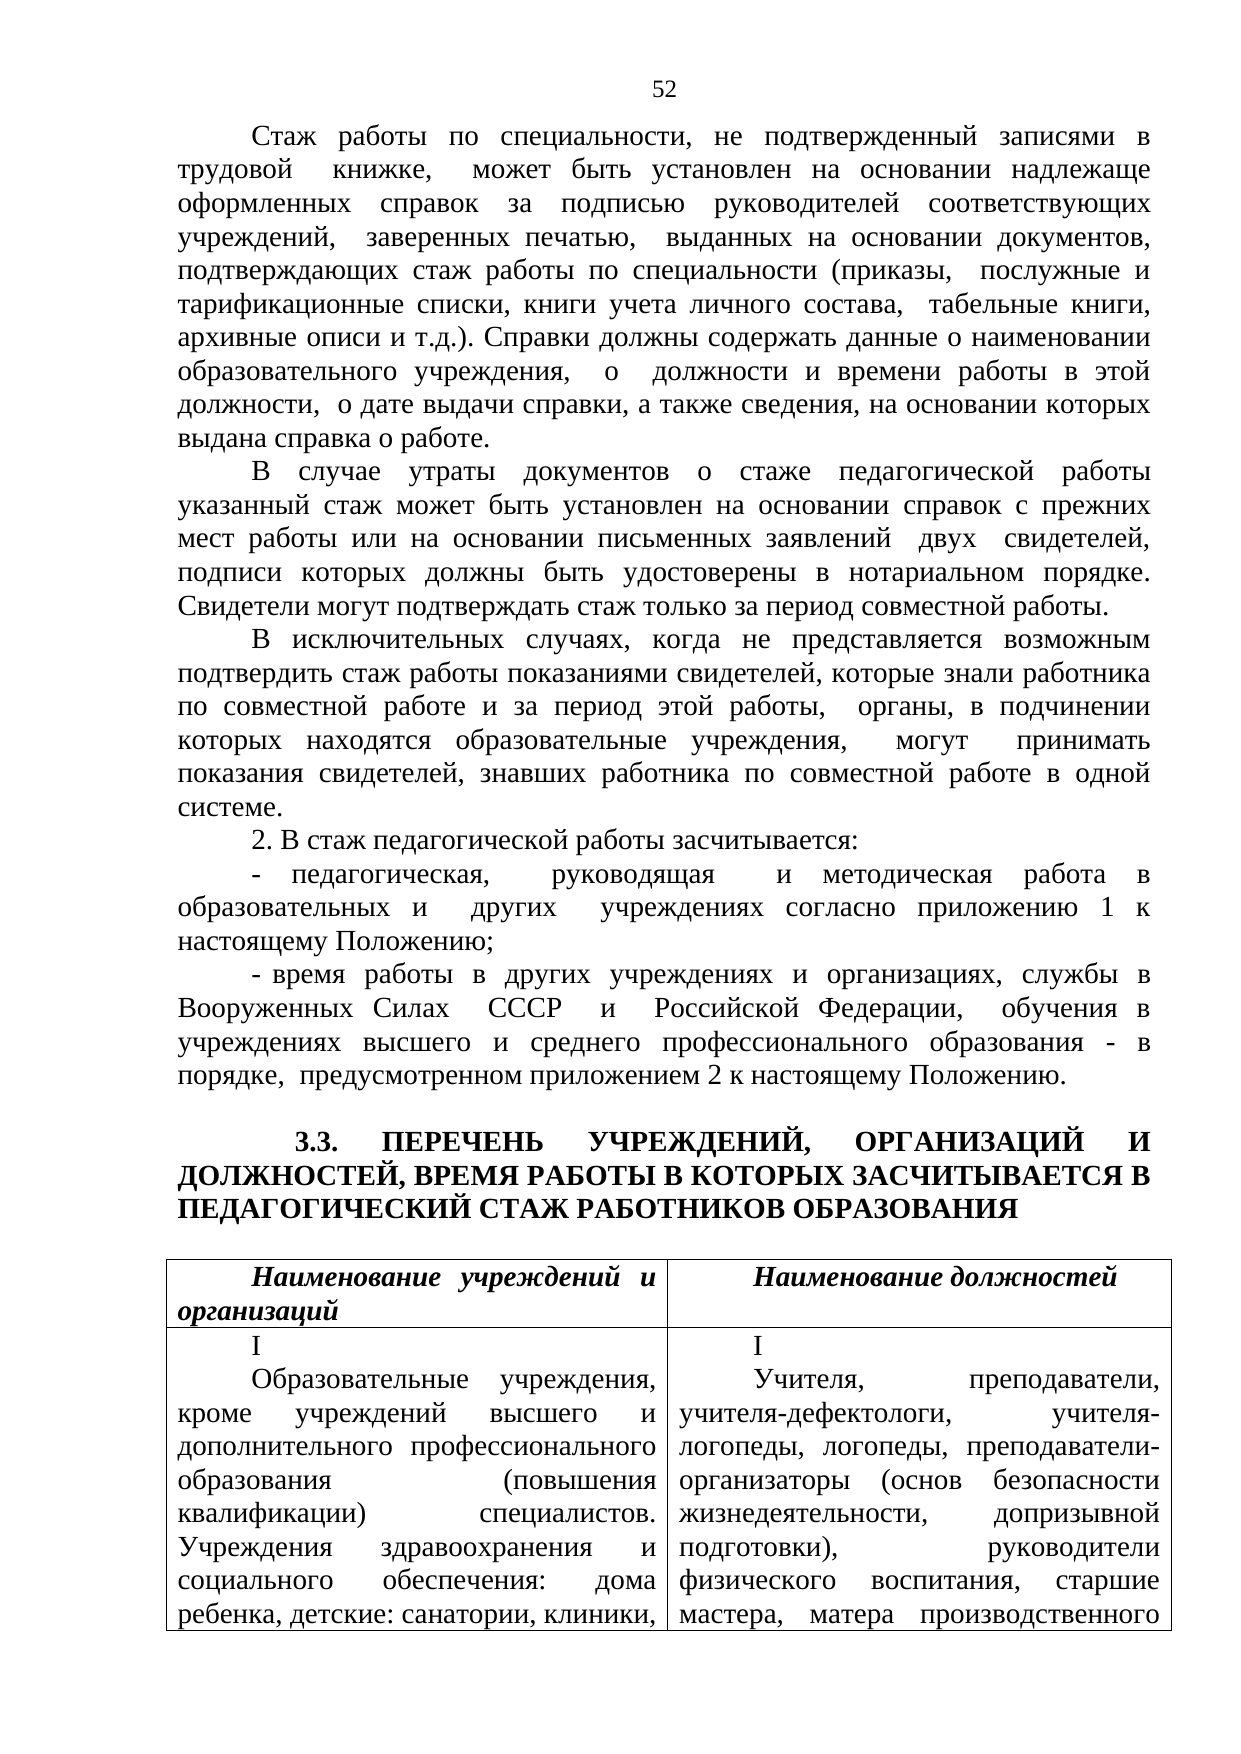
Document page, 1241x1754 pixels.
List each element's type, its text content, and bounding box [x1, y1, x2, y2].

text В случае утраты документов о стаже педагогической работы указанный стаж может быть установлен на основании справок с прежних мест работы или на основании письменных заявлений двух свидетелей, подписи которых должны быть удостоверены в нотариальном порядке. Свидетели могут подтверждать стаж только за период совместной работы. [177, 453, 1152, 621]
list время работы в других учреждениях и организациях, службы в Вооруженных Силах СССР и Российской Федерации, обучения в учреждениях высшего и среднего профессионального образования - в порядке, предусмотренном приложением 2 к настоящему Положению. [177, 957, 1152, 1091]
text В исключительных случаях, когда не представляется возможным подтвердить стаж работы показаниями свидетелей, которые знали работника по совместной работе и за период этой работы, органы, в подчинении которых находятся образовательные учреждения, могут принимать показания свидетелей, знавших работника по совместной работе в одной системе. [177, 621, 1152, 822]
text 2. В стаж педагогической работы засчитывается: [177, 822, 1152, 856]
text 3.3. ПЕРЕЧЕНЬ УЧРЕЖДЕНИЙ, ОРГАНИЗАЦИЙ И ДОЛЖНОСТЕЙ, ВРЕМЯ РАБОТЫ В КОТОРЫХ ЗАСЧИТЫВАЕТСЯ В ПЕДАГОГИЧЕСКИЙ СТАЖ РАБОТНИКОВ ОБРАЗОВАНИЯ [177, 1124, 1152, 1225]
text - педагогическая, руководящая и методическая работа в образовательных и других учреждениях согласно приложению 1 к настоящему Положению; [177, 856, 1152, 957]
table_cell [668, 1328, 1171, 1629]
text Стаж работы по специальности, не подтвержденный записями в трудовой книжке, может быть установлен на основании надлежаще оформленных справок за подписью руководителей соответствующих учреждений, заверенных печатью, выданных на основании документов, подтверждающих стаж работы по специальности (приказы, послужные и тарификационные списки, книги учета личного состава, табельные книги, архивные описи и т.д.). Справки должны содержать данные о наименовании образовательного учреждения, о должности и времени работы в этой должности, о дате выдачи справки, а также сведения, на основании которых выдана справка о работе. [177, 118, 1152, 453]
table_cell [167, 1328, 667, 1629]
table_header Наименование учреждений и организаций [167, 1260, 667, 1327]
table_header Наименование должностей [668, 1260, 1171, 1327]
